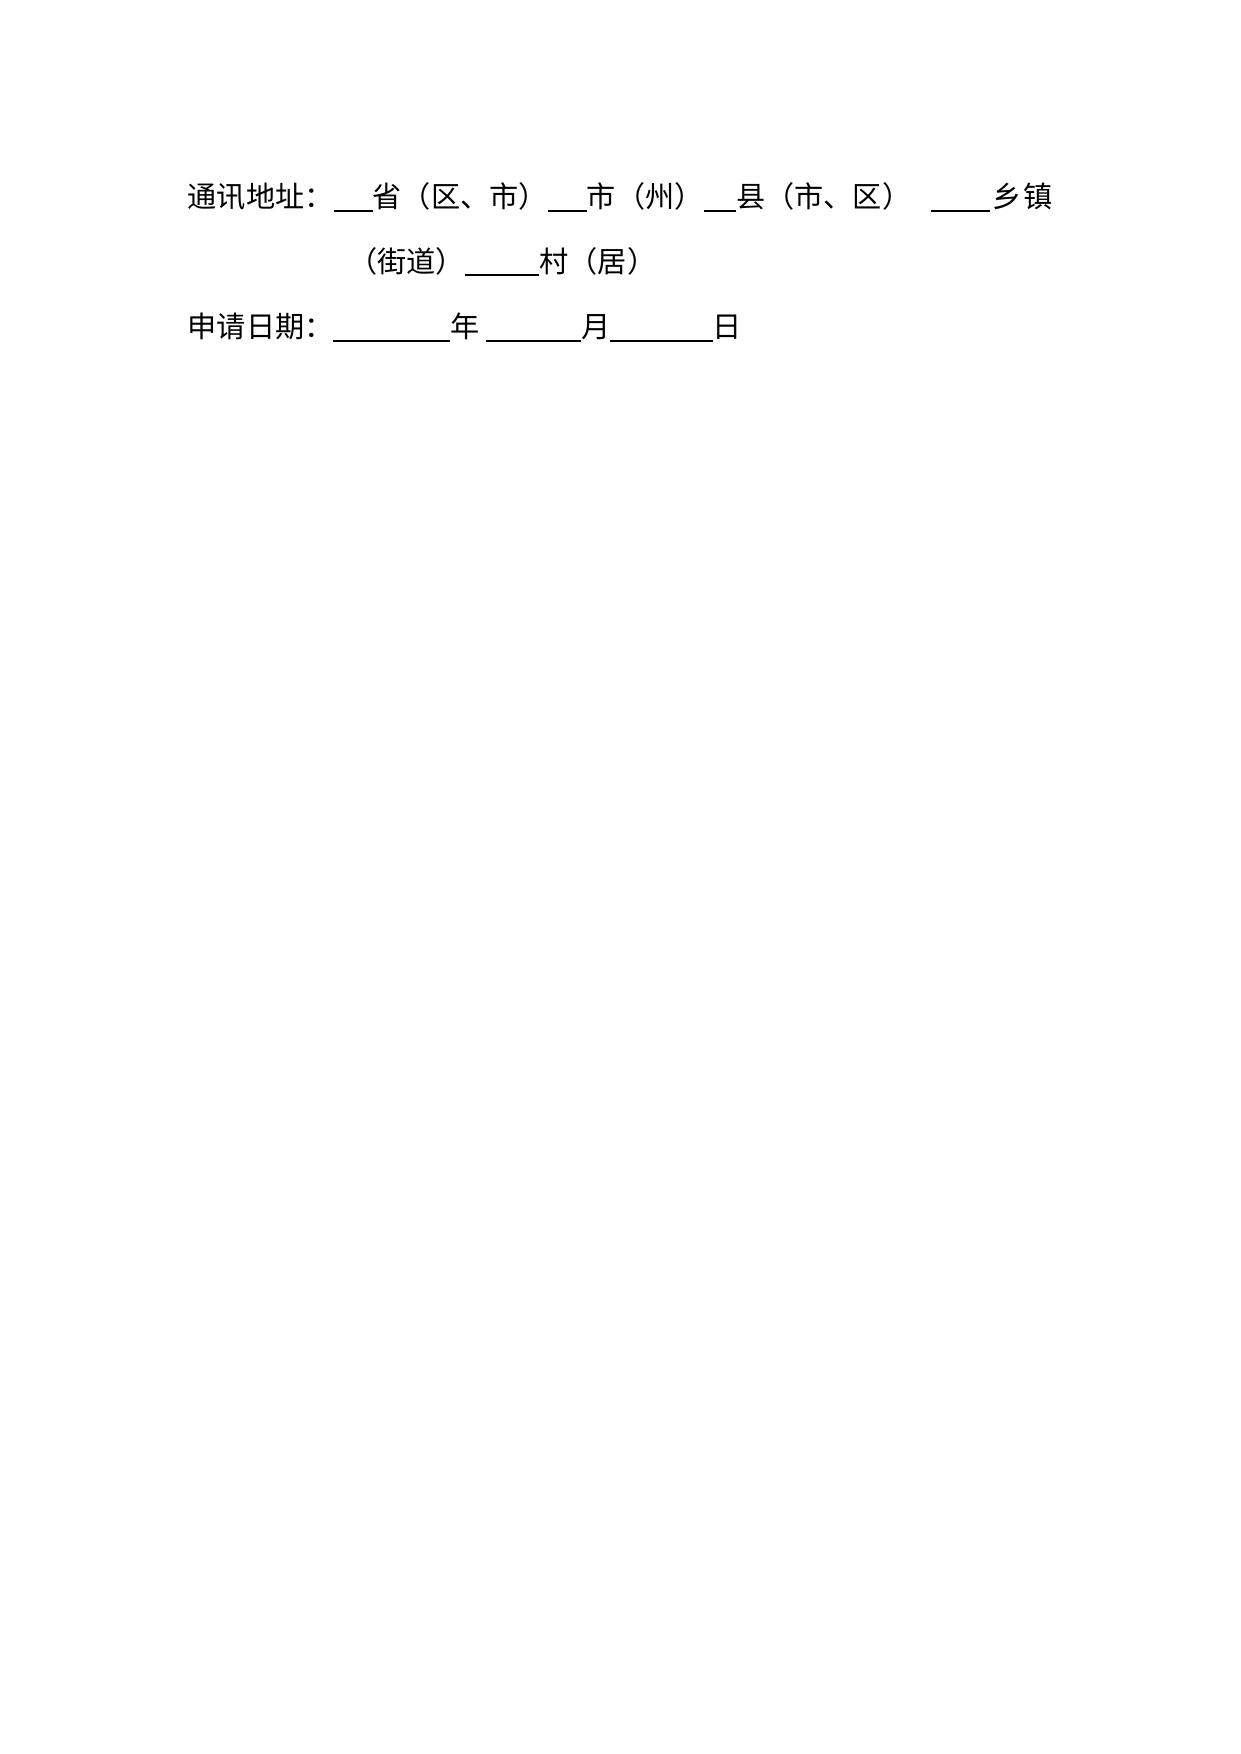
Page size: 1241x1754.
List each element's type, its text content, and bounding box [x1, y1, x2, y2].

text 通讯地址： 省（区、市） 市（州） 县（市、区） 乡镇（街道） 村（居） [187, 162, 1053, 292]
text 申请日期： 年 月 日 [187, 292, 1053, 357]
